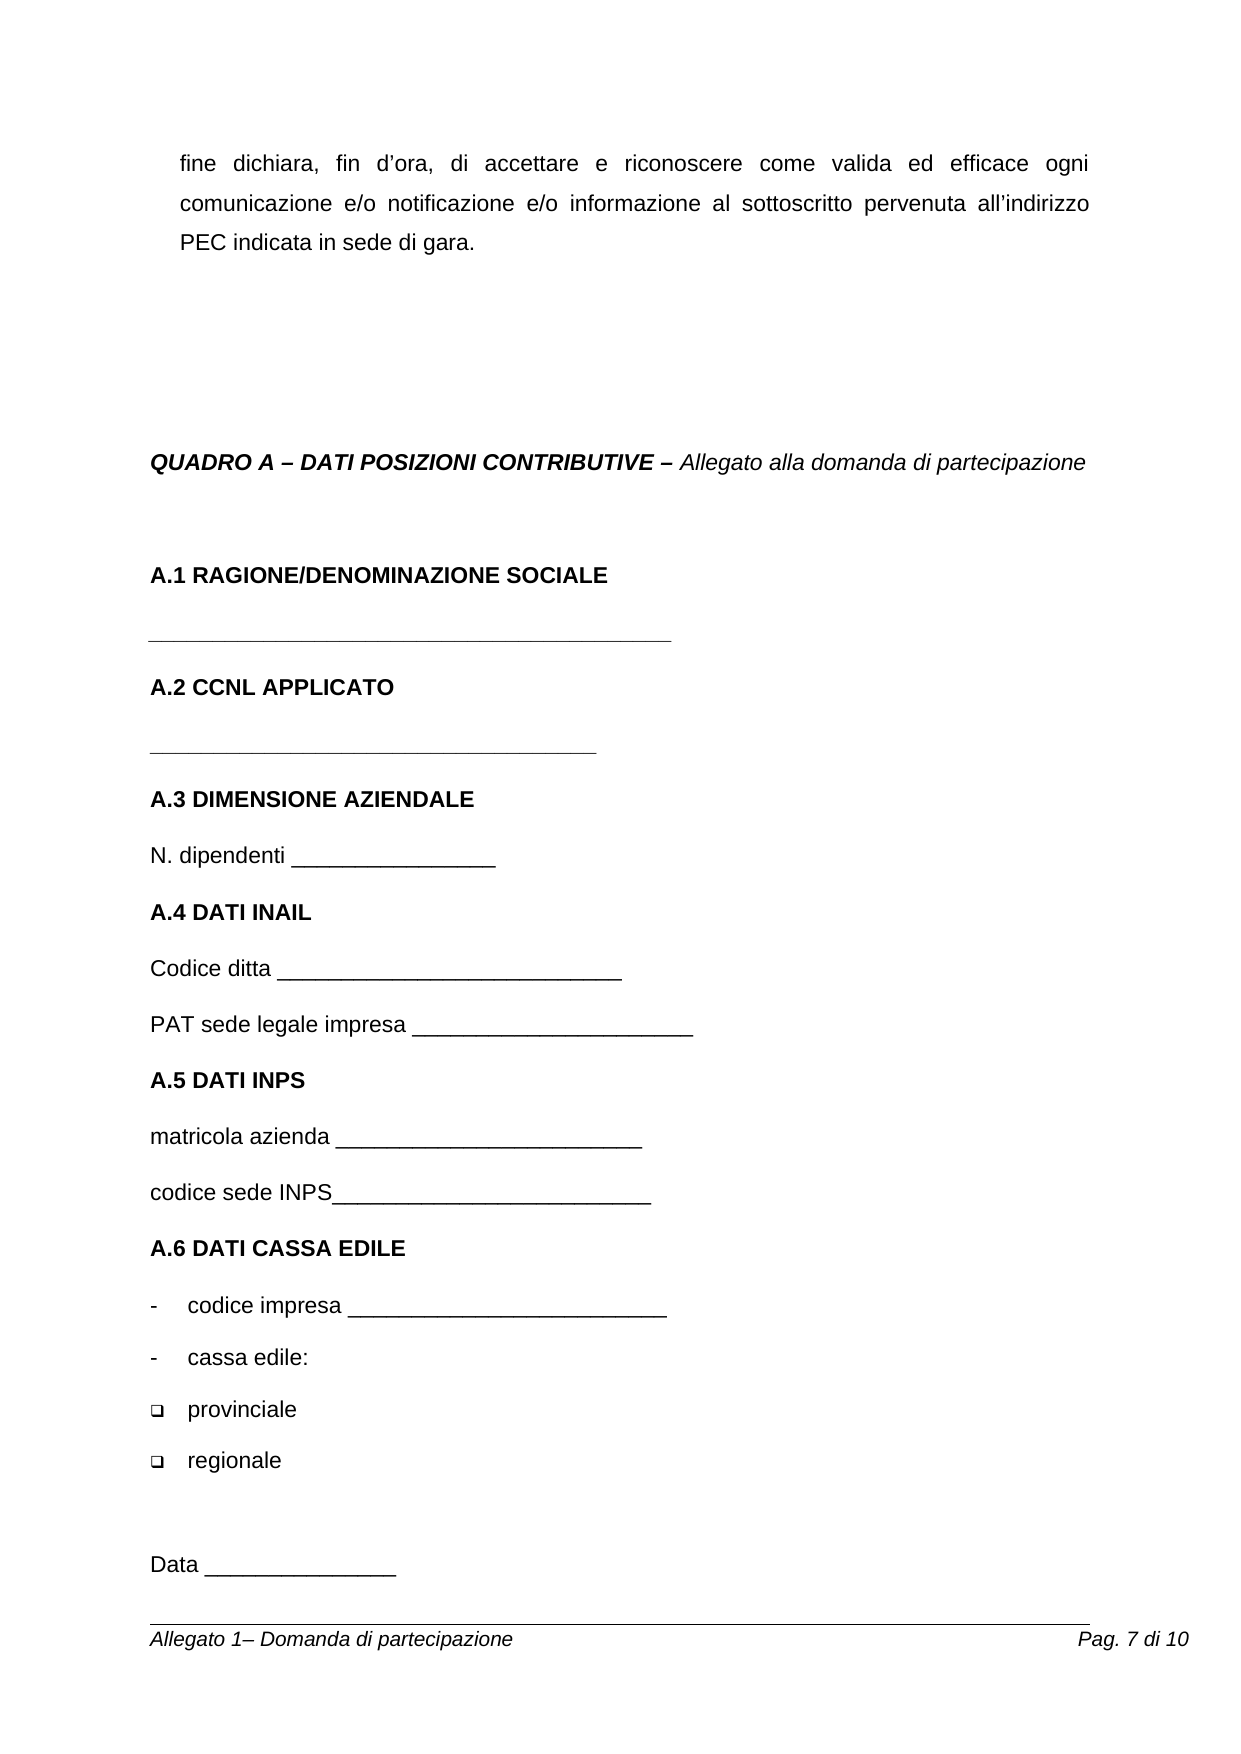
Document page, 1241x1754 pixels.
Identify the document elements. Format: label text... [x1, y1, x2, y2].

text A.1 RAGIONE/DENOMINAZIONE SOCIALE [150, 562, 1090, 588]
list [135, 150, 1090, 255]
text A.6 DATI CASSA EDILE [150, 1235, 1090, 1262]
list cassa edile: [150, 1343, 1090, 1370]
text _________________________________________ [150, 618, 1090, 644]
text PAT sede legale impresa ______________________ [150, 1011, 1090, 1037]
list codice impresa _________________________ [150, 1292, 1090, 1318]
text Data _______________ [150, 1551, 1090, 1578]
list regionale [150, 1447, 1090, 1474]
text A.2 CCNL APPLICATO [150, 674, 1090, 700]
text A.5 DATI INPS [150, 1067, 1090, 1093]
text QUADRO A – DATI POSIZIONI CONTRIBUTIVE – Allegato alla domanda di partecipazione [150, 449, 1090, 476]
list provinciale [150, 1396, 1090, 1422]
text codice sede INPS_________________________ [150, 1179, 1090, 1206]
text A.4 DATI INAIL [150, 898, 1090, 925]
text matricola azienda ________________________ [150, 1123, 1090, 1149]
text N. dipendenti ________________ [150, 842, 1090, 869]
text ___________________________________ [150, 730, 1090, 756]
text Codice ditta ___________________________ [150, 955, 1090, 981]
text A.3 DIMENSIONE AZIENDALE [150, 786, 1090, 813]
